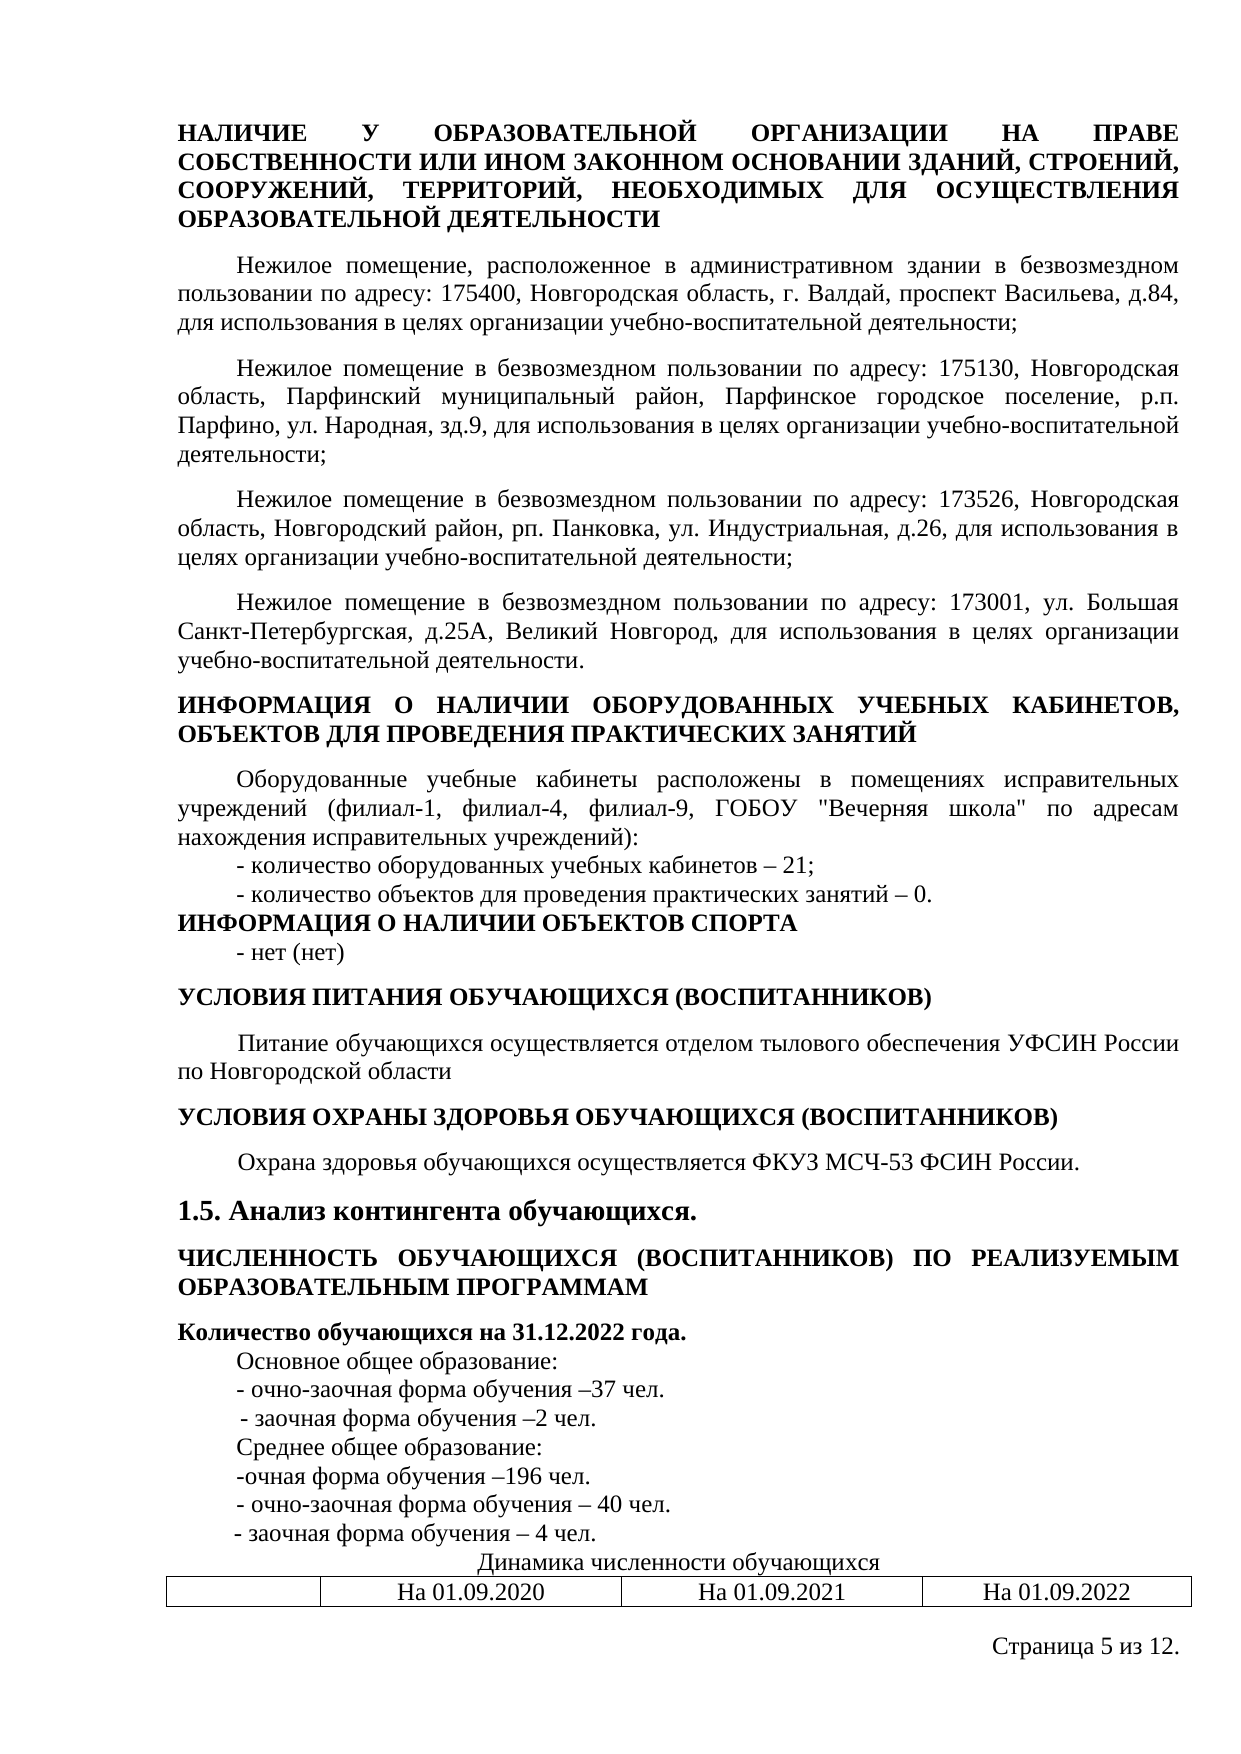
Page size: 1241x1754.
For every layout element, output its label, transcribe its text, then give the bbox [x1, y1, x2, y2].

table_header На 01.09.2022 [923, 1577, 1191, 1606]
text Питание обучающихся осуществляется отделом тылового обеспечения УФСИН России по Новгородской области [177, 1028, 1180, 1085]
text НАЛИЧИЕ У ОБРАЗОВАТЕЛЬНОЙ ОРГАНИЗАЦИИ НА ПРАВЕ СОБСТВЕННОСТИ ИЛИ ИНОМ ЗАКОННОМ ОСНОВАНИИ ЗДАНИЙ, СТРОЕНИЙ, СООРУЖЕНИЙ, ТЕРРИТОРИЙ, НЕОБХОДИМЫХ ДЛЯ ОСУЩЕСТВЛЕНИЯ ОБРАЗОВАТЕЛЬНОЙ ДЕЯТЕЛЬНОСТИ [177, 118, 1180, 233]
text - очно-заочная форма обучения –37 чел. [177, 1374, 1180, 1403]
text Нежилое помещение в безвозмездном пользовании по адресу: 175130, Новгородская область, Парфинский муниципальный район, Парфинское городское поселение, р.п. Парфино, ул. Народная, зд.9, для использования в целях организации учебно-воспитательной деятельности; [177, 353, 1180, 468]
text Охрана здоровья обучающихся осуществляется ФКУЗ МСЧ-53 ФСИН России. [177, 1147, 1180, 1176]
text Динамика численности обучающихся [177, 1547, 1180, 1576]
text Нежилое помещение в безвозмездном пользовании по адресу: 173526, Новгородская область, Новгородский район, рп. Панковка, ул. Индустриальная, д.26, для использования в целях организации учебно-воспитательной деятельности; [177, 484, 1180, 571]
text ИНФОРМАЦИЯ О НАЛИЧИИ ОБЪЕКТОВ СПОРТА [177, 908, 1180, 937]
text Оборудованные учебные кабинеты расположены в помещениях исправительных учреждений (филиал-1, филиал-4, филиал-9, ГОБОУ "Вечерняя школа" по адресам нахождения исправительных учреждений): [177, 764, 1180, 851]
text ИНФОРМАЦИЯ О НАЛИЧИИ ОБОРУДОВАННЫХ УЧЕБНЫХ КАБИНЕТОВ, ОБЪЕКТОВ ДЛЯ ПРОВЕДЕНИЯ ПРАКТИЧЕСКИХ ЗАНЯТИЙ [177, 690, 1180, 748]
text ЧИСЛЕННОСТЬ ОБУЧАЮЩИХСЯ (ВОСПИТАННИКОВ) ПО РЕАЛИЗУЕМЫМ ОБРАЗОВАТЕЛЬНЫМ ПРОГРАММАМ [177, 1243, 1180, 1300]
text Нежилое помещение в безвозмездном пользовании по адресу: 173001, ул. Большая Санкт-Петербургская, д.25А, Великий Новгород, для использования в целях организации учебно-воспитательной деятельности. [177, 587, 1180, 673]
text - количество оборудованных учебных кабинетов – 21; [236, 851, 1180, 879]
text - очно-заочная форма обучения – 40 чел. [177, 1489, 1180, 1518]
table_header На 01.09.2020 [321, 1577, 621, 1606]
text - количество объектов для проведения практических занятий – 0. [236, 879, 1180, 908]
text - заочная форма обучения –2 чел. [177, 1403, 1180, 1432]
subtitle 1.5. Анализ контингента обучающихся. [177, 1193, 1180, 1226]
text УСЛОВИЯ ПИТАНИЯ ОБУЧАЮЩИХСЯ (ВОСПИТАННИКОВ) [177, 982, 1180, 1011]
text УСЛОВИЯ ОХРАНЫ ЗДОРОВЬЯ ОБУЧАЮЩИХСЯ (ВОСПИТАННИКОВ) [177, 1102, 1180, 1131]
text Количество обучающихся на 31.12.2022 года. [177, 1317, 1180, 1346]
text -очная форма обучения –196 чел. [177, 1461, 1180, 1489]
text Нежилое помещение, расположенное в административном здании в безвозмездном пользовании по адресу: 175400, Новгородская область, г. Валдай, проспект Васильева, д.84, для использования в целях организации учебно-воспитательной деятельности; [177, 250, 1180, 336]
text Среднее общее образование: [177, 1432, 1180, 1461]
text - заочная форма обучения – 4 чел. [177, 1518, 1180, 1547]
text Основное общее образование: [177, 1346, 1180, 1374]
table_header [167, 1577, 320, 1606]
table_header На 01.09.2021 [622, 1577, 922, 1606]
text - нет (нет) [215, 937, 1180, 966]
